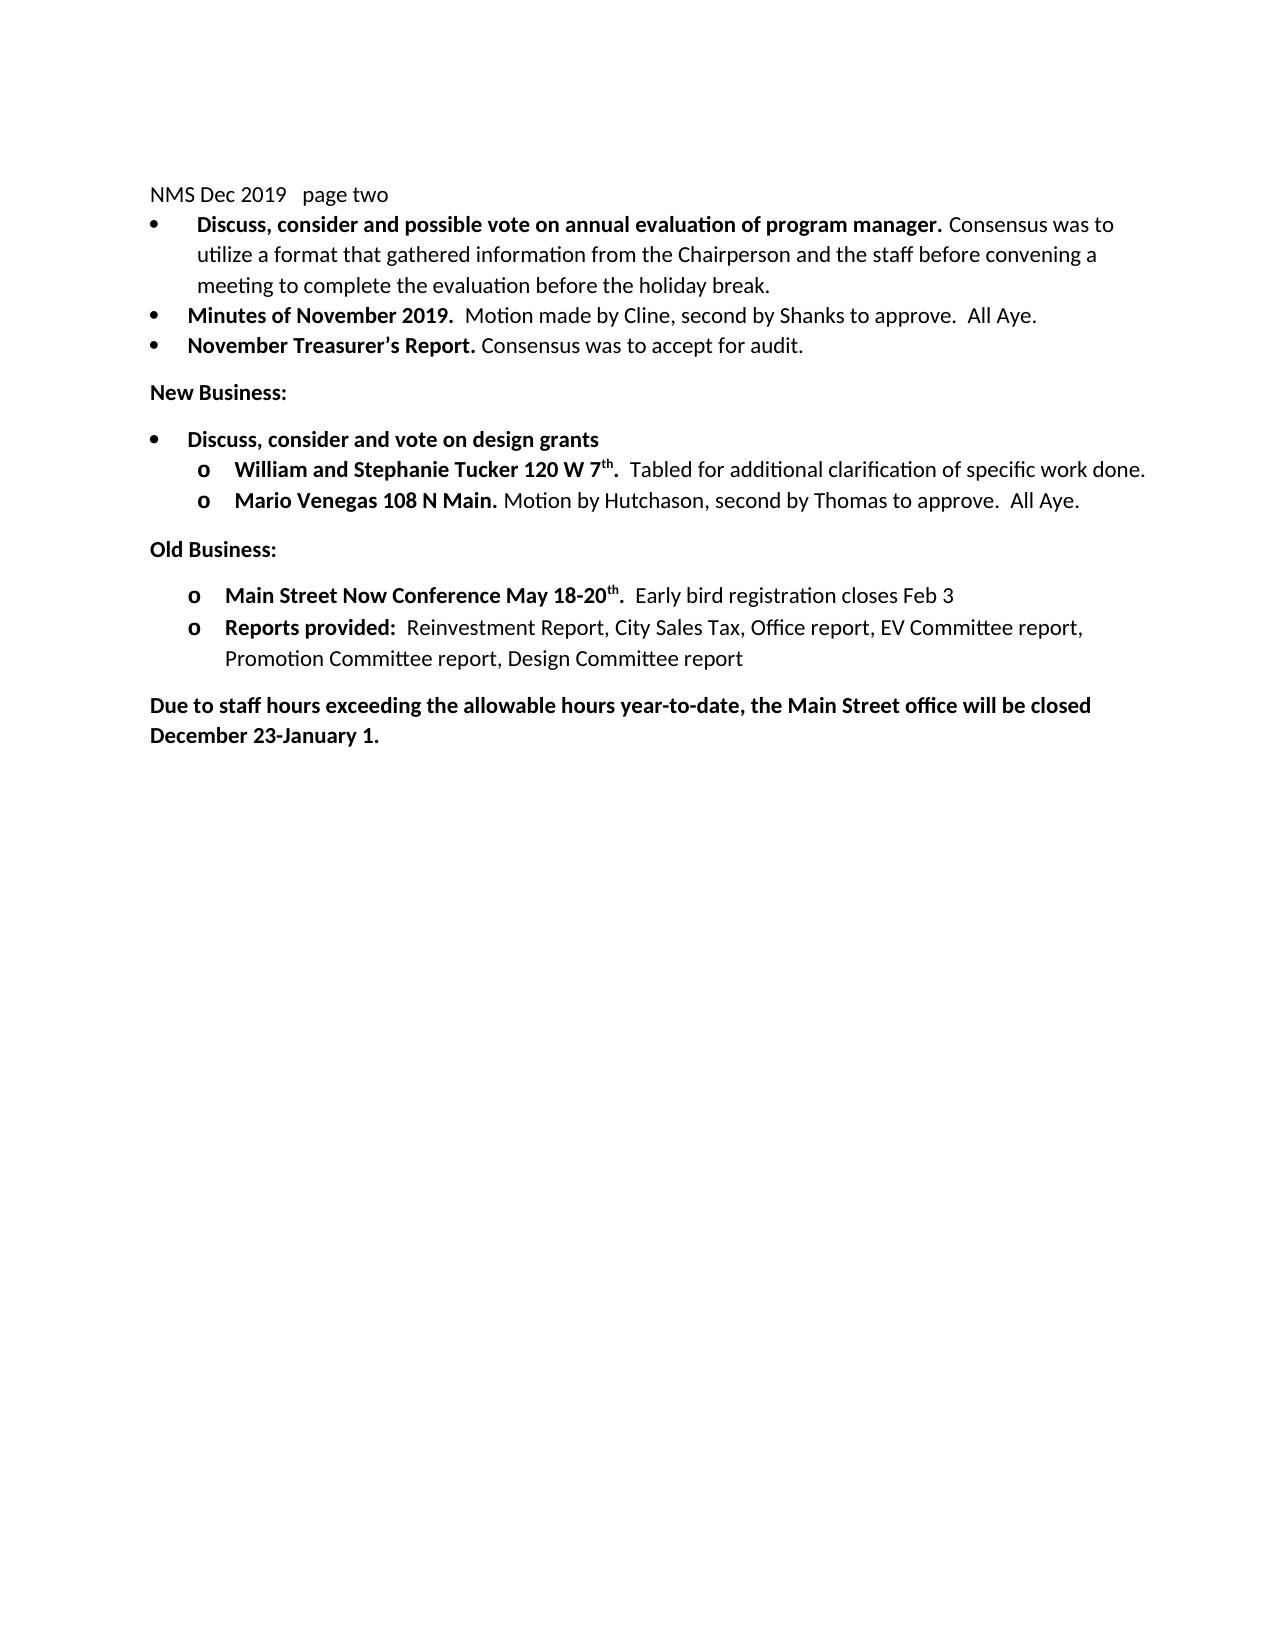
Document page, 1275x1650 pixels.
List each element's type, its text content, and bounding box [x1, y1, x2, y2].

list Reports provided: Reinvestment Report, City Sales Tax, Office report, EV Committee report, Promotion Committee report, Design Committee report [187, 613, 1153, 672]
list Discuss, consider and possible vote on annual evaluation of program manager. Consensus was to utilize a format that gathered information from the Chairperson and the staff before convening a meeting to complete the evaluation before the holiday break. [150, 210, 1153, 299]
list William and Stephanie Tucker 120 W 7th. Tabled for additional clarification of specific work done. [197, 455, 1153, 484]
list Main Street Now Conference May 18-20th. Early bird registration closes Feb 3 [187, 582, 1153, 611]
list Discuss, consider and vote on design grants [150, 425, 1153, 453]
list NMS Dec 2019 page two [150, 180, 1153, 208]
text New Business: [150, 378, 1153, 406]
list Mario Venegas 108 N Main. Motion by Hutchason, second by Thomas to approve. All Aye. [197, 487, 1153, 516]
text Old Business: [150, 535, 1153, 563]
text Due to staff hours exceeding the allowable hours year-to-date, the Main Street office will be closed December 23-January 1. [150, 691, 1153, 749]
list Minutes of November 2019. Motion made by Cline, second by Shanks to approve. All Aye. [150, 301, 1153, 329]
list November Treasurer’s Report. Consensus was to accept for audit. [150, 331, 1153, 359]
